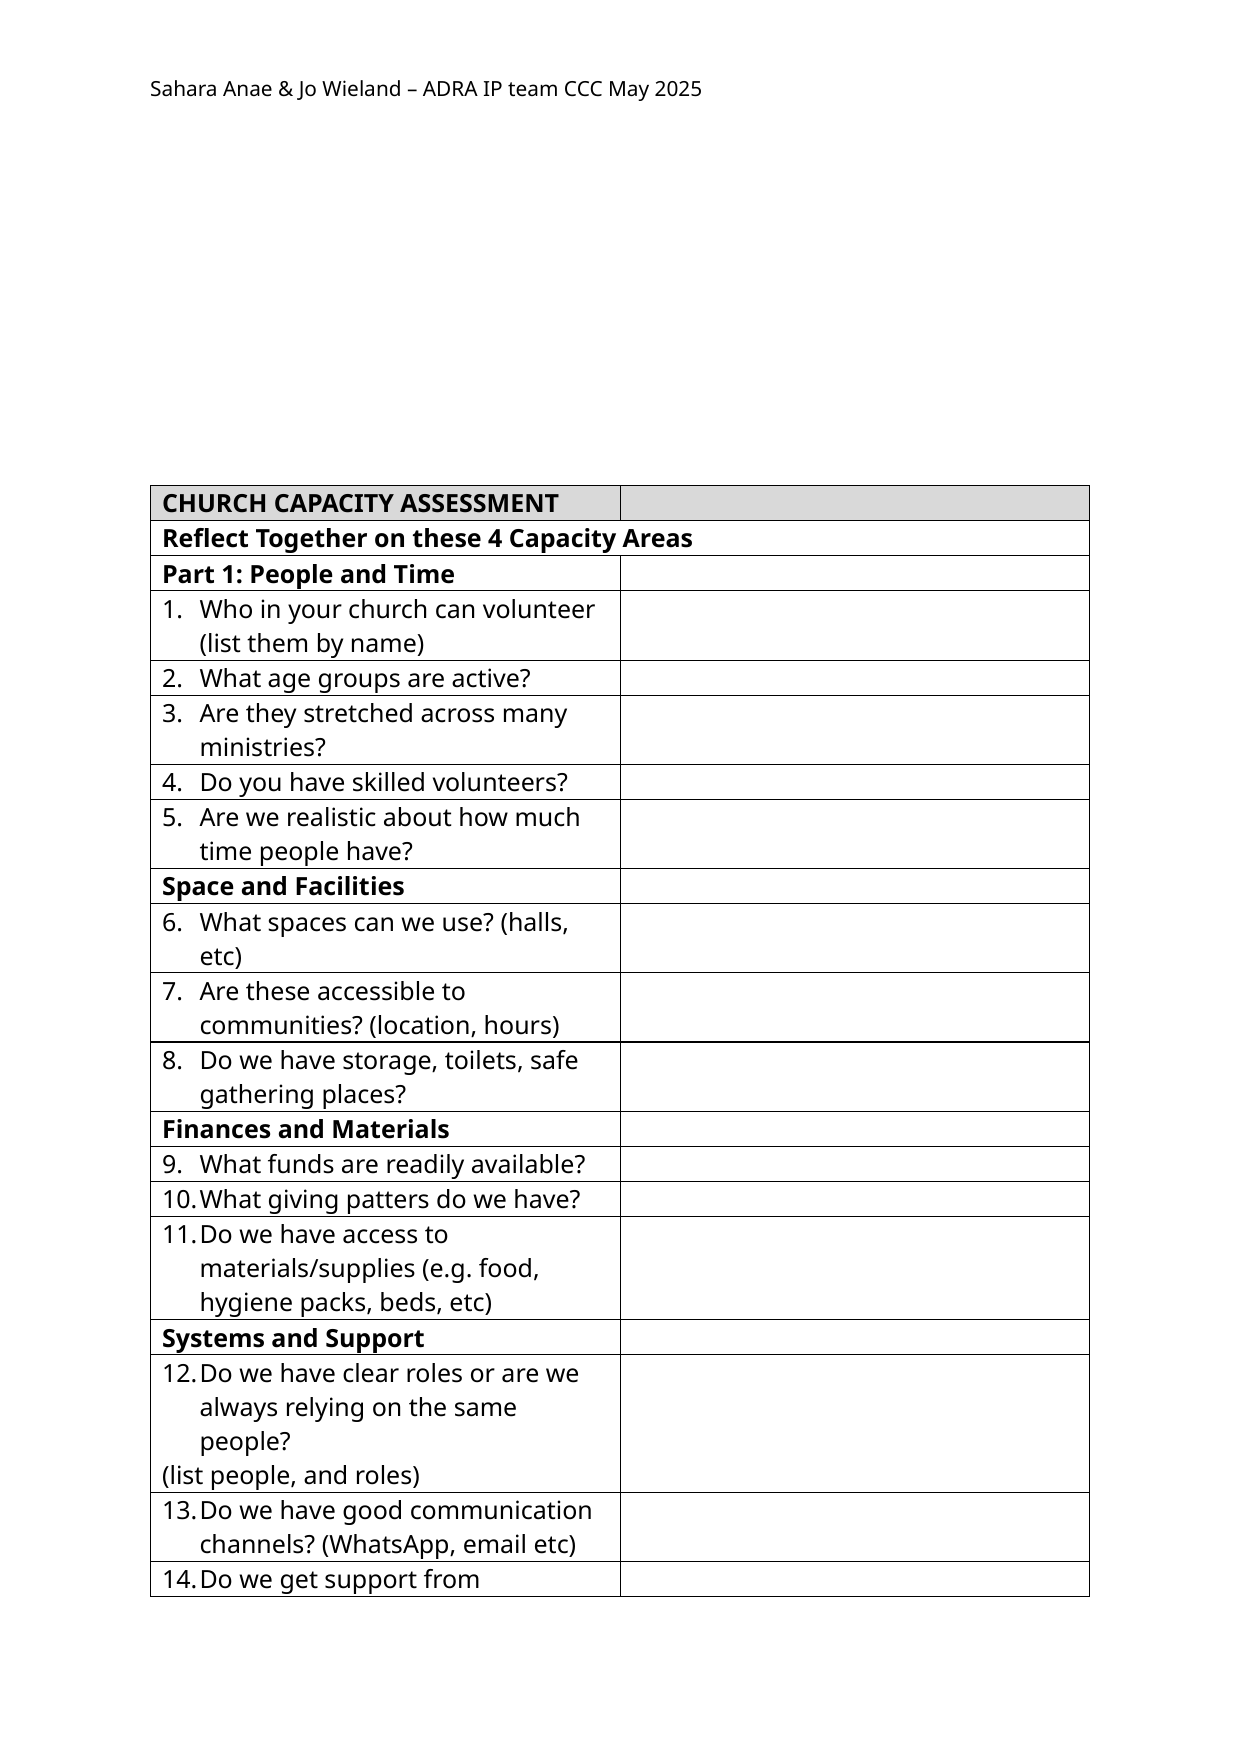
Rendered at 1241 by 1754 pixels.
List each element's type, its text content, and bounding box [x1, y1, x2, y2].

table_cell What funds are readily available? [151, 1147, 620, 1181]
table_header [621, 486, 1089, 520]
table_cell [621, 1493, 1089, 1561]
table_cell What spaces can we use? (halls, etc) [151, 904, 620, 972]
table_cell [621, 973, 1089, 1041]
table_cell Do we have access to materials/supplies (e.g. food, hygiene packs, beds, etc) [151, 1217, 620, 1319]
table_cell Part 1: People and Time [151, 556, 620, 590]
table_cell Are we realistic about how much time people have? [151, 800, 620, 868]
table_header CHURCH CAPACITY ASSESSMENT [151, 486, 620, 520]
table_cell [621, 1217, 1089, 1319]
table_cell [621, 696, 1089, 764]
table_cell Space and Facilities [151, 869, 620, 903]
table_cell Do we have clear roles or are we always relying on the same people? (list people, and roles) [151, 1355, 620, 1492]
table_cell Reflect Together on these 4 Capacity Areas [151, 521, 1089, 555]
table_cell Who in your church can volunteer (list them by name) [151, 591, 620, 659]
table_cell [621, 904, 1089, 972]
table_cell Do you have skilled volunteers? [151, 765, 620, 799]
table_cell Are they stretched across many ministries? [151, 696, 620, 764]
table_cell [621, 1562, 1089, 1596]
table_cell What giving patters do we have? [151, 1182, 620, 1216]
table_cell [621, 591, 1089, 659]
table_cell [151, 1562, 620, 1596]
table_cell [621, 869, 1089, 903]
table_cell [621, 661, 1089, 694]
table_cell Finances and Materials [151, 1112, 620, 1146]
table_cell Are these accessible to communities? (location, hours) [151, 973, 620, 1041]
table_cell [621, 1320, 1089, 1354]
table_cell [621, 1147, 1089, 1181]
table_cell [621, 1182, 1089, 1216]
table_cell Do we have storage, toilets, safe gathering places? [151, 1043, 620, 1111]
table_cell Do we have good communication channels? (WhatsApp, email etc) [151, 1493, 620, 1561]
table_cell [621, 1355, 1089, 1492]
table_cell [621, 1112, 1089, 1146]
table_cell [621, 1043, 1089, 1111]
table_cell [621, 556, 1089, 590]
table_cell Systems and Support [151, 1320, 620, 1354]
table_cell What age groups are active? [151, 661, 620, 694]
table_cell [621, 800, 1089, 868]
table_cell [621, 765, 1089, 799]
